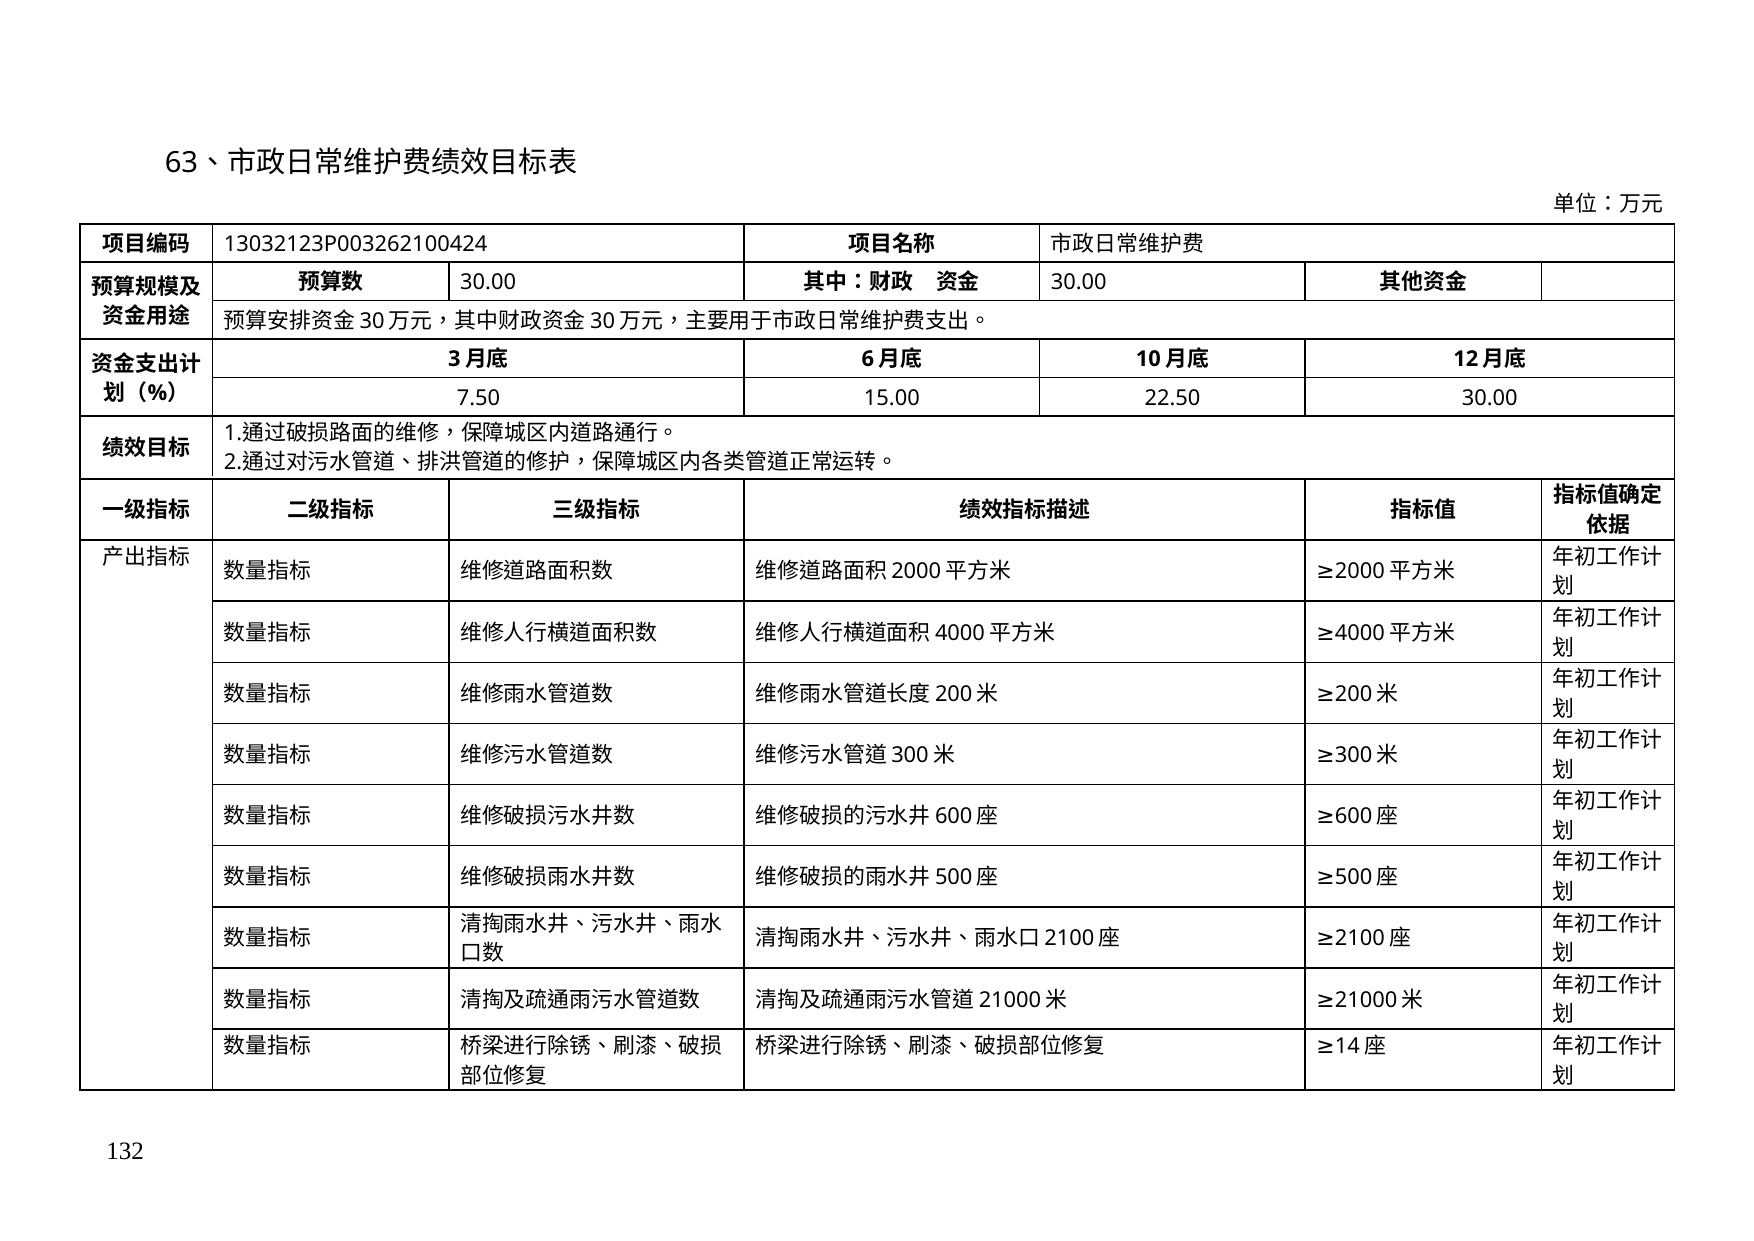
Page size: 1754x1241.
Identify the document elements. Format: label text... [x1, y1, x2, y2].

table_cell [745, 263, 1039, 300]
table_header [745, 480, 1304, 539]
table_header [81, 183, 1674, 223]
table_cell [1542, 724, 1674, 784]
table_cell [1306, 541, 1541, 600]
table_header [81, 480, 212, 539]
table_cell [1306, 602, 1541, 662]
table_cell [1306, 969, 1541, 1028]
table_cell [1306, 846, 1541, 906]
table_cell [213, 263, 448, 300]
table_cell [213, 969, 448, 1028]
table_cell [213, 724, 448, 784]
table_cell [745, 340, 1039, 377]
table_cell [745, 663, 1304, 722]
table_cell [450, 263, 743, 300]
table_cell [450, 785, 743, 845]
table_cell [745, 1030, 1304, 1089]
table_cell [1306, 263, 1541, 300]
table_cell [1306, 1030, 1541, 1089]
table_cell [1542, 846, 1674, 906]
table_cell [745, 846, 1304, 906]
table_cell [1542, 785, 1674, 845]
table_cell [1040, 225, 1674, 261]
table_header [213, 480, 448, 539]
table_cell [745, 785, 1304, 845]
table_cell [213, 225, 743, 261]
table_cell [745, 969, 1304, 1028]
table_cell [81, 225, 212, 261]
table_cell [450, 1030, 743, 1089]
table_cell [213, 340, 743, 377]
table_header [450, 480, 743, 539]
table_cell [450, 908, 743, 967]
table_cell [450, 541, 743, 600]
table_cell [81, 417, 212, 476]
text 63、市政日常维护费绩效目标表 [106, 142, 1648, 181]
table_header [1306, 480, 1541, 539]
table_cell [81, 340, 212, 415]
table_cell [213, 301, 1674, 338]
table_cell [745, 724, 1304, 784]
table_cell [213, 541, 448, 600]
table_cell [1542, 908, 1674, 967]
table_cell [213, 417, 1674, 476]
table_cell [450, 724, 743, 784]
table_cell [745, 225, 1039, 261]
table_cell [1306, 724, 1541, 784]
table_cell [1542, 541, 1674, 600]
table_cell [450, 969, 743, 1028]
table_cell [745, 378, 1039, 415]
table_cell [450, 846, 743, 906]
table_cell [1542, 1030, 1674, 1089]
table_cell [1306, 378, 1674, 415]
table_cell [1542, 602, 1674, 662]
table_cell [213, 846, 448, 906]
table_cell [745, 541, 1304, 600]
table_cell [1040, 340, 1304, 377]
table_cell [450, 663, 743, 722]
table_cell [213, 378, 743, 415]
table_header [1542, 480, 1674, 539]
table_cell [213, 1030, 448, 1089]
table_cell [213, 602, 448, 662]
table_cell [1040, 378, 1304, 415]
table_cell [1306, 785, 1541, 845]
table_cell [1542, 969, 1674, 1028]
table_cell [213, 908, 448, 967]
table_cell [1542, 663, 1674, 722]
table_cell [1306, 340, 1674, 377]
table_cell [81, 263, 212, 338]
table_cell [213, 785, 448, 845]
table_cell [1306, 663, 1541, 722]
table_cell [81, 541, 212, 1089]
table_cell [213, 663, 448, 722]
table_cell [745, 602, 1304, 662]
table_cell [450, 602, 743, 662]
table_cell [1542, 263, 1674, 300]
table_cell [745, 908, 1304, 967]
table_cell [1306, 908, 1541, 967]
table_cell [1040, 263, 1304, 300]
